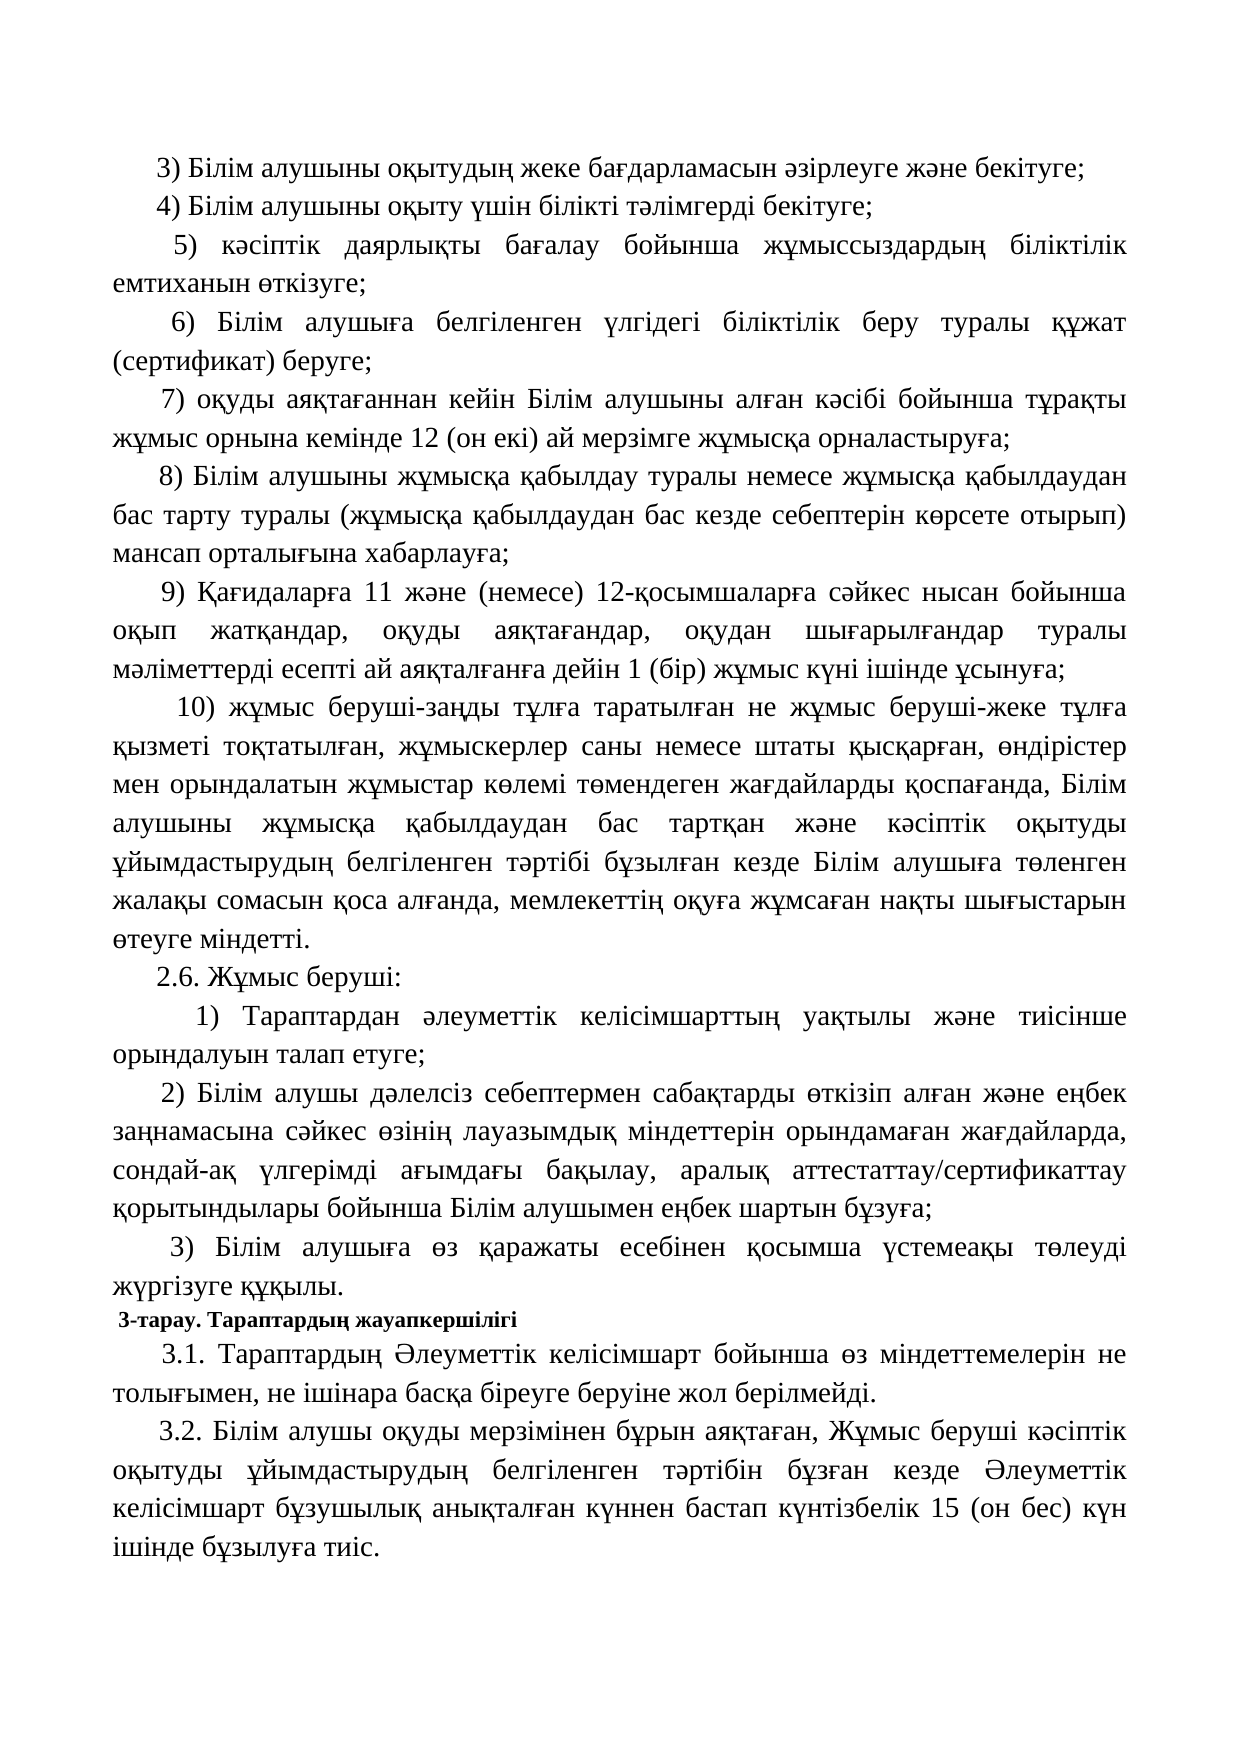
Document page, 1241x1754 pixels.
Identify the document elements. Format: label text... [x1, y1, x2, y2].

text 1) Тараптардан әлеуметтік келісімшарттың уақтылы және тиісінше орындалуын талап етуге; [112, 998, 1128, 1070]
text 6) Білім алушыға белгіленген үлгідегі біліктілік беру туралы құжат (сертификат) беруге; [112, 304, 1128, 376]
text 2.6. Жұмыс беруші: [112, 959, 1128, 993]
text 3) Білім алушыға өз қаражаты есебінен қосымша үстемеақы төлеуді жүргізуге құқылы. [112, 1229, 1128, 1301]
text 3-тарау. Тараптардың жауапкершілігі [112, 1306, 1128, 1333]
text 2) Білім алушы дәлелсіз себептермен сабақтарды өткізіп алған және еңбек заңнамасына сәйкес өзінің лауазымдық міндеттерін орындамаған жағдайларда, сондай-ақ үлгерімді ағымдағы бақылау, аралық аттестаттау/сертификаттау қорытындылары бойынша Білім алушымен еңбек шартын бұзуға; [112, 1075, 1128, 1224]
text 7) оқуды аяқтағаннан кейін Білім алушыны алған кәсібі бойынша тұрақты жұмыс орнына кемінде 12 (он екі) ай мерзімге жұмысқа орналастыруға; [112, 381, 1128, 453]
text 4) Білім алушыны оқыту үшін білікті тәлімгерді бекітуге; [112, 188, 1128, 222]
text 3.1. Тараптардың Әлеуметтік келісімшарт бойынша өз міндеттемелерін не толығымен, не ішінара басқа біреуге беруіне жол берілмейді. [112, 1336, 1128, 1408]
text 8) Білім алушыны жұмысқа қабылдау туралы немесе жұмысқа қабылдаудан бас тарту туралы (жұмысқа қабылдаудан бас кезде себептерін көрсете отырып) мансап орталығына хабарлауға; [112, 458, 1128, 569]
text 10) жұмыс беруші-заңды тұлға таратылған не жұмыс беруші-жеке тұлға қызметі тоқтатылған, жұмыскерлер саны немесе штаты қысқарған, өндірістер мен орындалатын жұмыстар көлемі төмендеген жағдайларды қоспағанда, Білім алушыны жұмысқа қабылдаудан бас тартқан және кәсіптік оқытуды ұйымдастырудың белгіленген тәртібі бұзылған кезде Білім алушыға төленген жалақы сомасын қоса алғанда, мемлекеттің оқуға жұмсаған нақты шығыстарын өтеуге міндетті. [112, 689, 1128, 954]
text 3.2. Білім алушы оқуды мерзімінен бұрын аяқтаған, Жұмыс беруші кәсіптік оқытуды ұйымдастырудың белгіленген тәртібін бұзған кезде Әлеуметтік келісімшарт бұзушылық анықталған күннен бастап күнтізбелік 15 (он бес) күн ішінде бұзылуға тиіс. [112, 1413, 1128, 1563]
text 3) Білім алушыны оқытудың жеке бағдарламасын әзірлеуге және бекітуге; [112, 150, 1128, 183]
text 5) кәсіптік даярлықты бағалау бойынша жұмыссыздардың біліктілік емтиханын өткізуге; [112, 227, 1128, 299]
text 9) Қағидаларға 11 және (немесе) 12-қосымшаларға сәйкес нысан бойынша оқып жатқандар, оқуды аяқтағандар, оқудан шығарылғандар туралы мәліметтерді есепті ай аяқталғанға дейін 1 (бір) жұмыс күні ішінде ұсынуға; [112, 574, 1128, 684]
